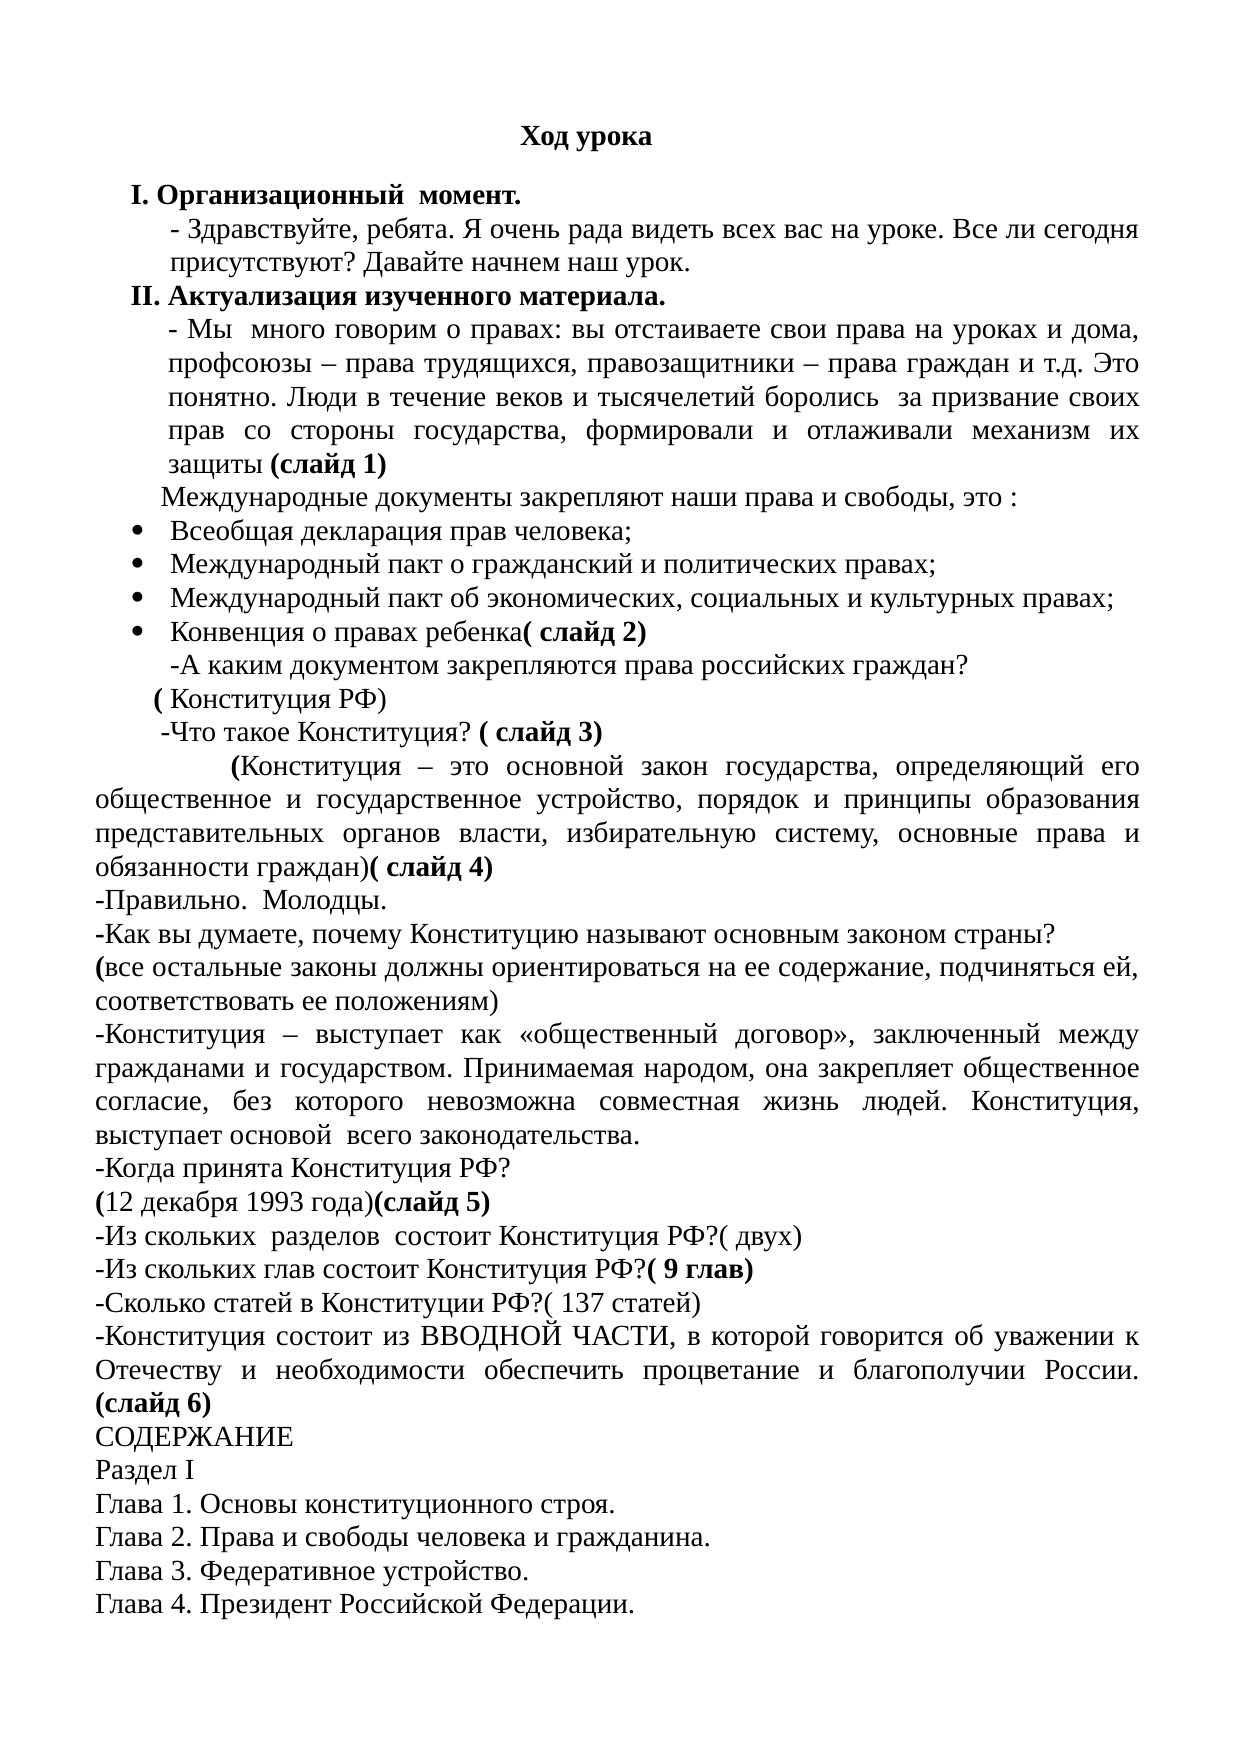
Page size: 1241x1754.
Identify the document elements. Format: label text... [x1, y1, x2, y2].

table_cell (12 декабря 1993 года)(слайд 5) -Из скольких разделов состоит Конституция РФ?( двух) -Из скольких глав состоит Конституция РФ?( 9 глав) -Сколько статей в Конституции РФ?( 137 статей) [84, 1184, 1152, 1318]
table_header I. Организационный момент. - Здравствуйте, ребята. Я очень рада видеть всех вас на уроке. Все ли сегодня присутствуют? Давайте начнем наш урок. II. Актуализация изученного материала. - Мы много говорим о правах: вы отстаиваете свои права на уроках и дома, профсоюзы – права трудящихся, правозащитники – права граждан и т.д. Это понятно. Люди в течение веков и тысячелетий боролись за призвание своих прав со стороны государства, формировали и отлаживали механизм их защиты (слайд 1) [84, 178, 1152, 479]
table_cell (Конституция – это основной закон государства, определяющий его общественное и государственное устройство, порядок и принципы образования представительных органов власти, избирательную систему, основные права и обязанности граждан)( слайд 4) -Правильно. Молодцы. -Как вы думаете, почему Конституцию называют основным законом страны? (все остальные законы должны ориентироваться на ее содержание, подчиняться ей, соответствовать ее положениям) -Конституция – выступает как «общественный договор», заключенный между гражданами и государством. Принимаемая народом, она закрепляет общественное согласие, без которого невозможна совместная жизнь людей. Конституция, выступает основой всего законодательства. -Когда принята Конституция РФ? [84, 748, 1152, 1184]
table_cell ( Конституция РФ) -Что такое Конституция? ( слайд 3) [84, 681, 1152, 748]
text Ход урока [177, 118, 1152, 152]
table_cell Международные документы закрепляют наши права и свободы, это : Всеобщая декларация прав человека; Международный пакт о гражданский и политических правах; Международный пакт об экономических, социальных и культурных правах; Конвенция о правах ребенка( слайд 2) -А каким документом закрепляются права российских граждан? [84, 479, 1152, 681]
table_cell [84, 1318, 1152, 1620]
